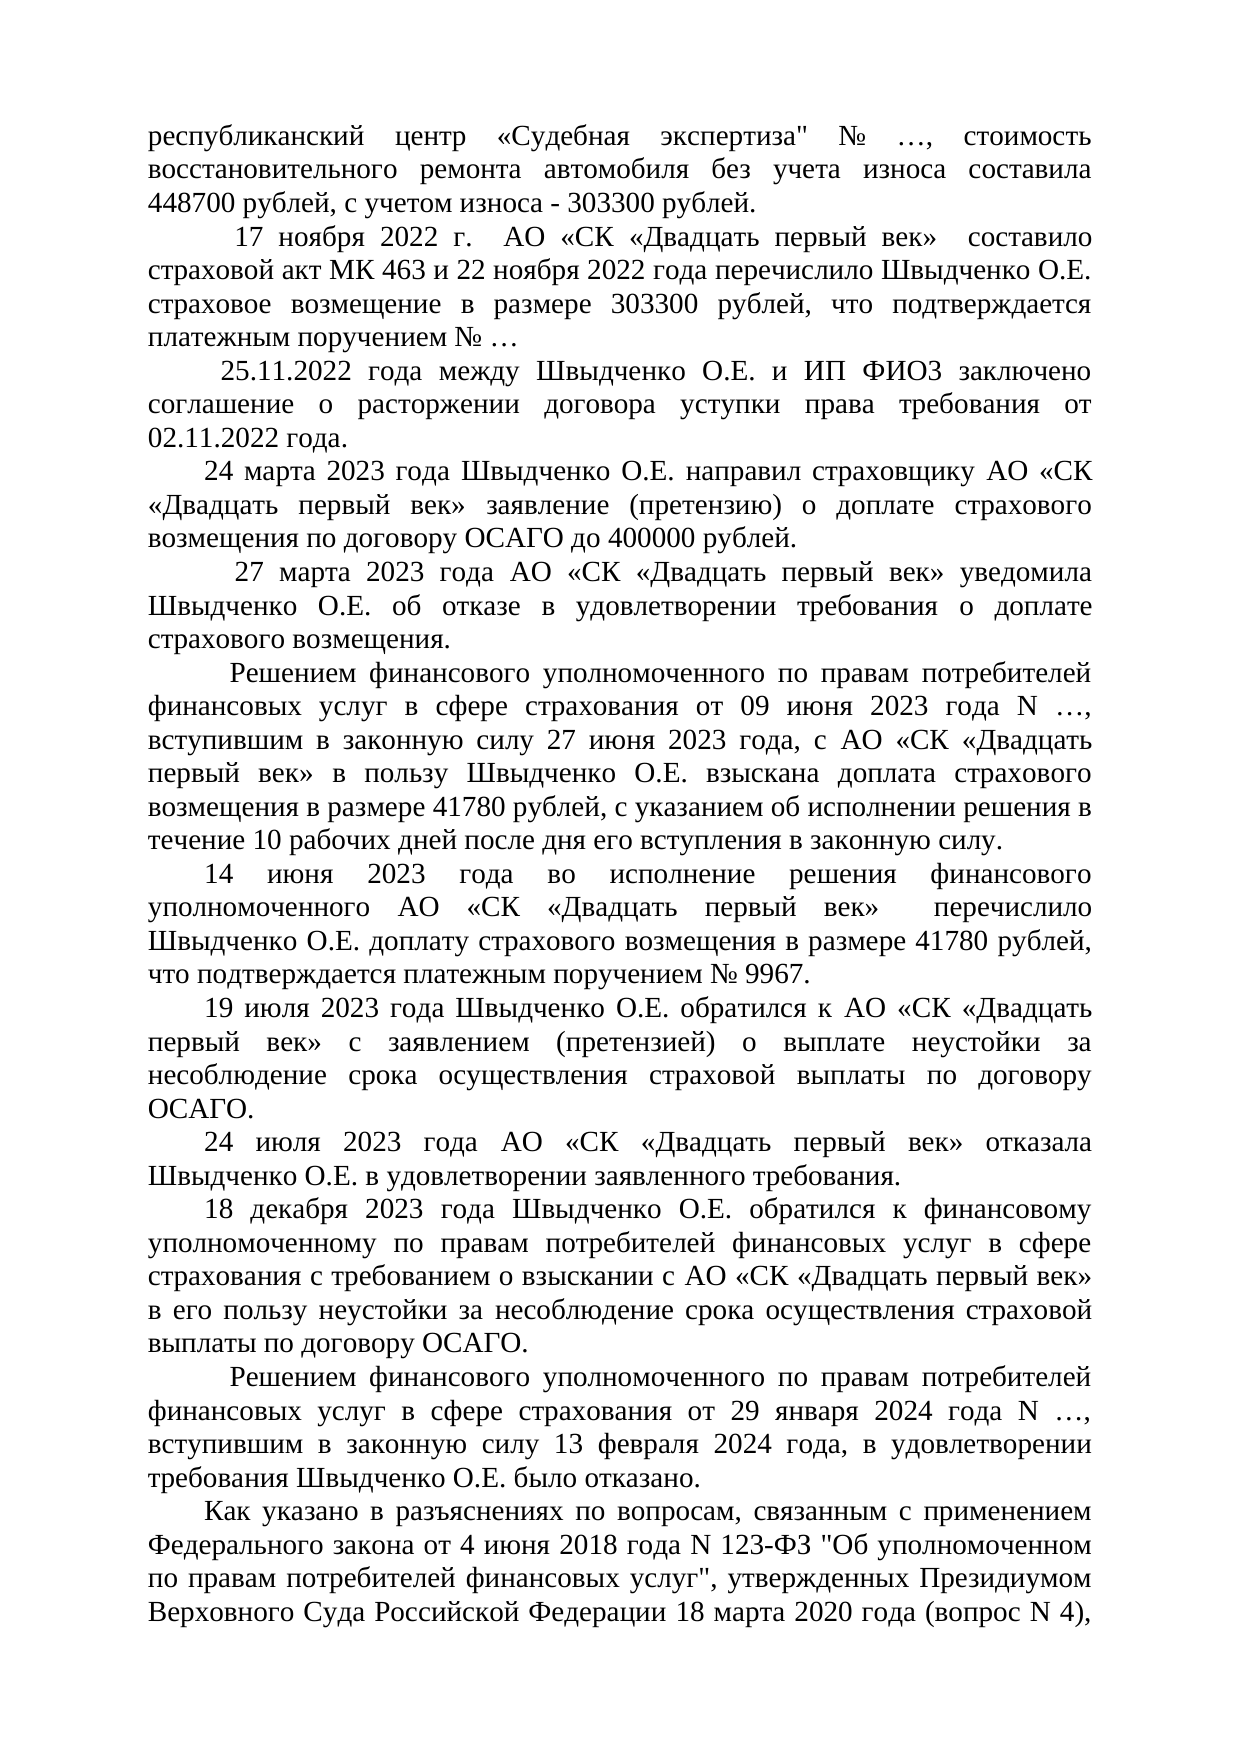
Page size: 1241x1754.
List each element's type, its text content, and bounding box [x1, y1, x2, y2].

text 24 марта 2023 года Швыдченко О.Е. направил страховщику АО «СК «Двадцать первый век» заявление (претензию) о доплате страхового возмещения по договору ОСАГО до 400000 рублей. [148, 453, 1092, 554]
text 14 июня 2023 года во исполнение решения финансового уполномоченного АО «СК «Двадцать первый век» перечислило Швыдченко О.Е. доплату страхового возмещения в размере 41780 рублей, что подтверждается платежным поручением № 9967. [148, 856, 1092, 990]
text 18 декабря 2023 года Швыдченко О.Е. обратился к финансовому уполномоченному по правам потребителей финансовых услуг в сфере страхования с требованием о взыскании с АО «СК «Двадцать первый век» в его пользу неустойки за несоблюдение срока осуществления страховой выплаты по договору ОСАГО. [148, 1191, 1092, 1359]
text 27 марта 2023 года АО «СК «Двадцать первый век» уведомила Швыдченко О.Е. об отказе в удовлетворении требования о доплате страхового возмещения. [148, 554, 1092, 655]
text Решением финансового уполномоченного по правам потребителей финансовых услуг в сфере страхования от 29 января 2024 года N …, вступившим в законную силу 13 февраля 2024 года, в удовлетворении требования Швыдченко О.Е. было отказано. [148, 1359, 1092, 1493]
text 25.11.2022 года между Швыдченко О.Е. и ИП ФИО3 заключено соглашение о расторжении договора уступки права требования от 02.11.2022 года. [148, 353, 1092, 453]
text 24 июля 2023 года АО «СК «Двадцать первый век» отказала Швыдченко О.Е. в удовлетворении заявленного требования. [148, 1124, 1092, 1191]
text 17 ноября 2022 г. АО «СК «Двадцать первый век» составило страховой акт МК 463 и 22 ноября 2022 года перечислило Швыдченко О.Е. страховое возмещение в размере 303300 рублей, что подтверждается платежным поручением № … [148, 219, 1092, 353]
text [148, 1493, 1092, 1627]
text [148, 118, 1092, 219]
text Решением финансового уполномоченного по правам потребителей финансовых услуг в сфере страхования от 09 июня 2023 года N …, вступившим в законную силу 27 июня 2023 года, с АО «СК «Двадцать первый век» в пользу Швыдченко О.Е. взыскана доплата страхового возмещения в размере 41780 рублей, с указанием об исполнении решения в течение 10 рабочих дней после дня его вступления в законную силу. [148, 655, 1092, 856]
text 19 июля 2023 года Швыдченко О.Е. обратился к АО «СК «Двадцать первый век» с заявлением (претензией) о выплате неустойки за несоблюдение срока осуществления страховой выплаты по договору ОСАГО. [148, 990, 1092, 1124]
